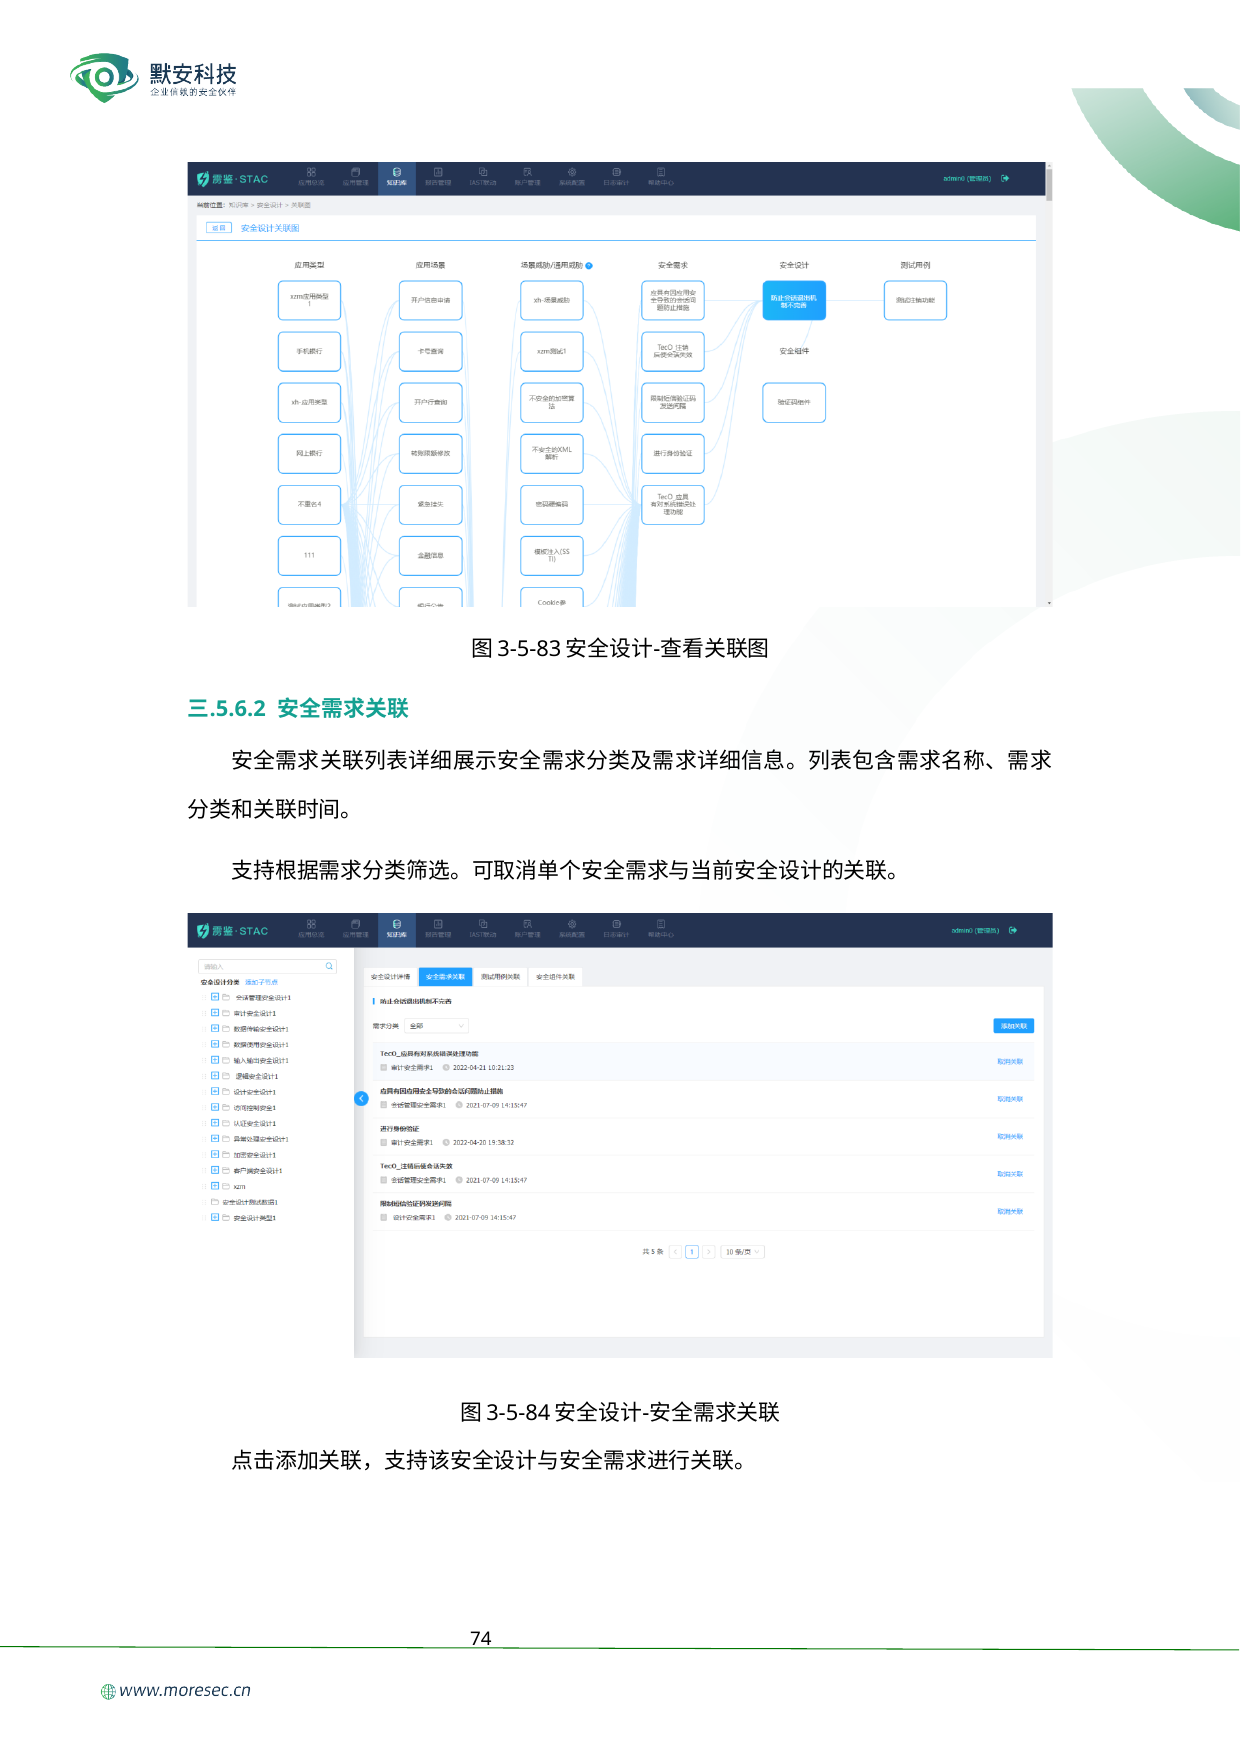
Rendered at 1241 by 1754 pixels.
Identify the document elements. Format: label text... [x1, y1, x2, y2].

subtitle 安全需求关联 [187, 692, 1053, 724]
text 安全需求关联列表详细展示安全需求分类及需求详细信息。列表包含需求名称、需求分类和关联时间。 [187, 743, 1053, 824]
picture [187, 88, 1241, 1506]
text 支持根据需求分类筛选。可取消单个安全需求与当前安全设计的关联。 [187, 852, 1053, 885]
text 图3-5-84安全设计-安全需求关联 [187, 1396, 1053, 1428]
picture [65, 47, 238, 107]
text 点击添加关联，支持该安全设计与安全需求进行关联。 [187, 1443, 1053, 1475]
picture [94, 1676, 257, 1706]
text 图3-5-83安全设计-查看关联图 [187, 632, 1053, 664]
